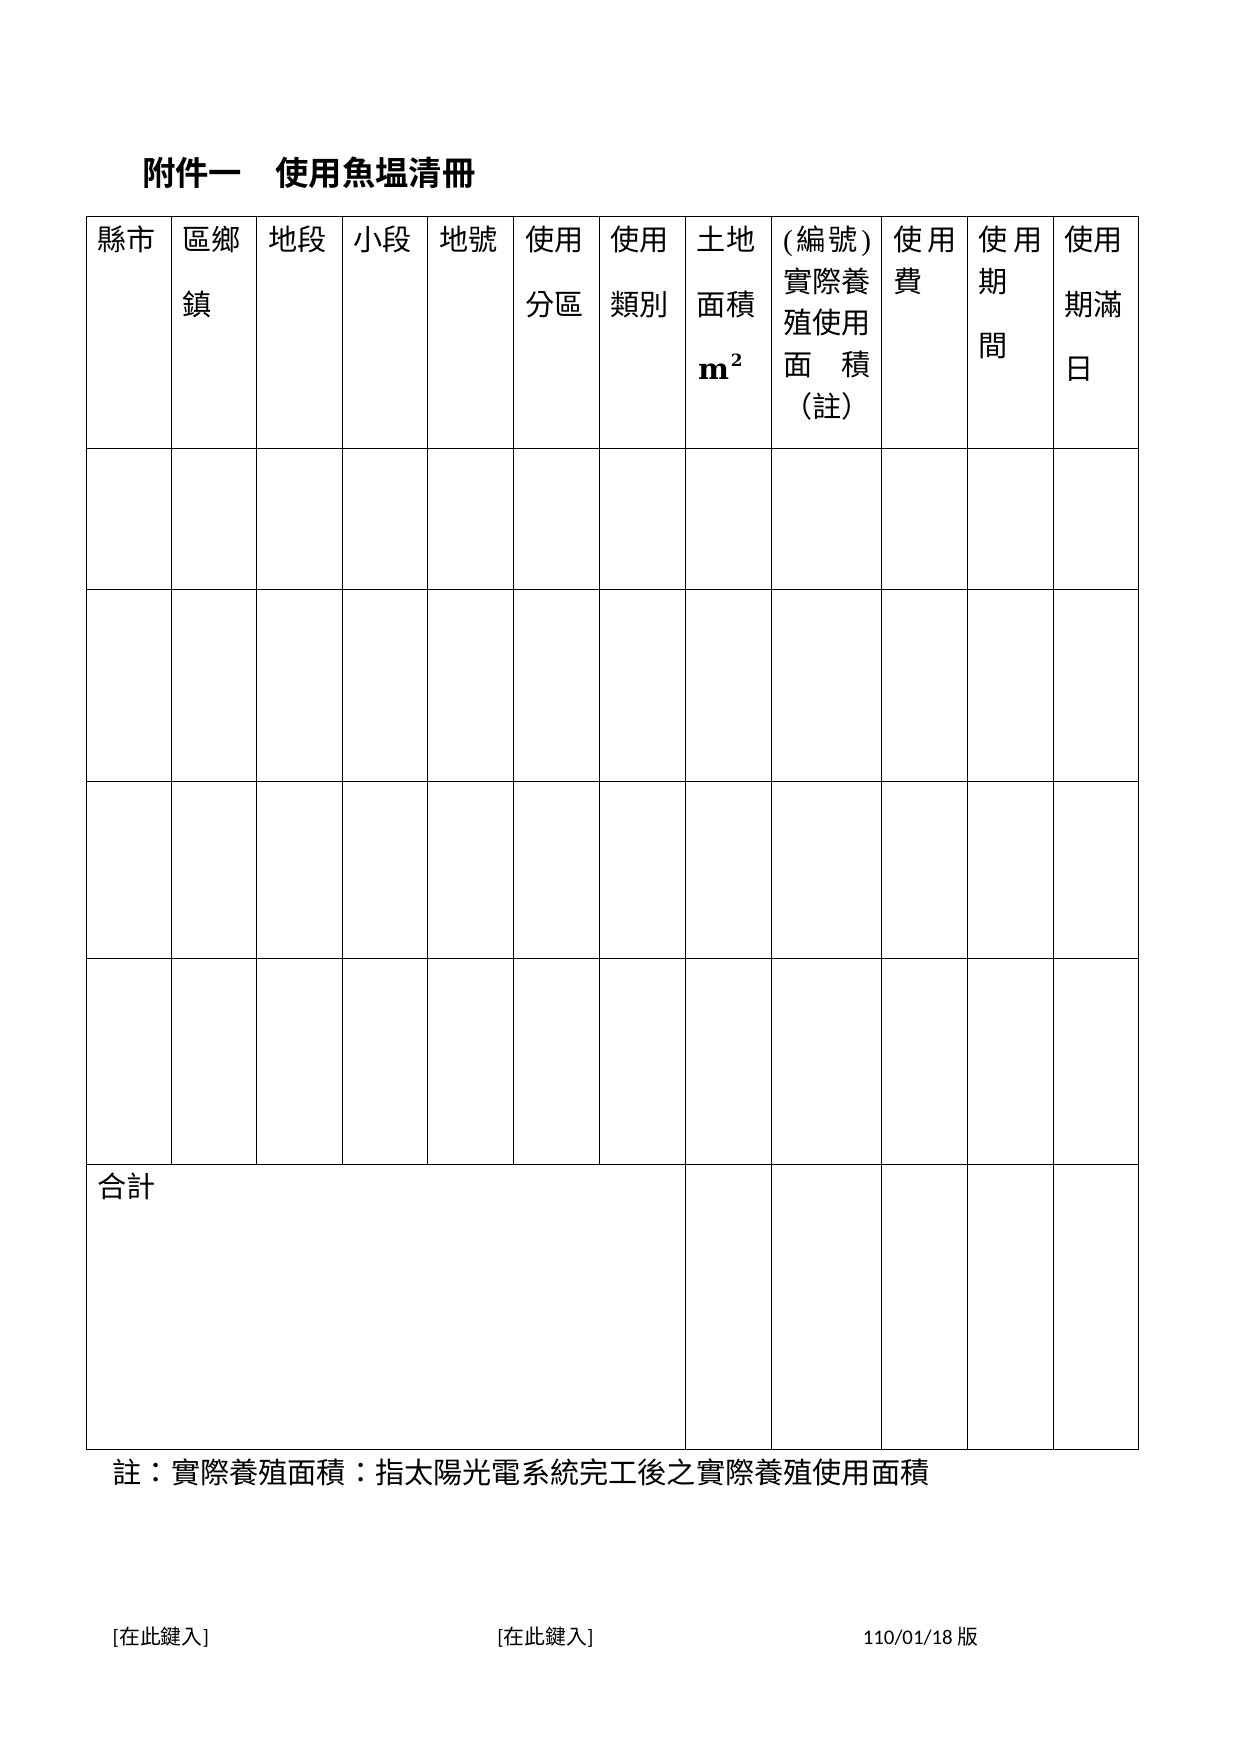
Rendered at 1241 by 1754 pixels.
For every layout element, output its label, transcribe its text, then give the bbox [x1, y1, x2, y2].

table_cell [87, 782, 171, 958]
table_cell [1054, 449, 1138, 589]
table_cell [343, 590, 427, 781]
table_cell [968, 590, 1053, 781]
table_cell [343, 782, 427, 958]
table_cell [514, 782, 599, 958]
table_cell [772, 590, 881, 781]
table_cell [968, 1165, 1053, 1449]
table_cell [428, 782, 513, 958]
table_cell [686, 959, 771, 1163]
table_cell [343, 959, 427, 1163]
table_cell [686, 449, 771, 589]
table_header 小段 [343, 217, 427, 448]
text 附件一 使用魚塭清冊 [142, 152, 1101, 194]
table_cell [600, 782, 685, 958]
table_cell [968, 449, 1053, 589]
table_cell [968, 782, 1053, 958]
table_header 使用 類別 [600, 217, 685, 448]
table_cell [686, 782, 771, 958]
table_cell [257, 782, 342, 958]
table_cell [257, 449, 342, 589]
table_cell [600, 449, 685, 589]
table_cell [428, 959, 513, 1163]
table_cell [87, 449, 171, 589]
table_cell [428, 590, 513, 781]
table_header 土地 面積 𝐦𝟐 [686, 217, 771, 448]
table_cell [1054, 590, 1138, 781]
table_cell [686, 590, 771, 781]
text 註：實際養殖面積：指太陽光電系統完工後之實際養殖使用面積 [112, 1450, 1128, 1491]
table_cell [514, 449, 599, 589]
table_header 區鄉 鎮 [172, 217, 256, 448]
table_cell [172, 959, 256, 1163]
table_cell [686, 1165, 771, 1449]
table_cell [172, 782, 256, 958]
table_cell [343, 449, 427, 589]
table_cell [600, 590, 685, 781]
table_cell [514, 590, 599, 781]
table_cell [772, 1165, 881, 1449]
table_cell [428, 449, 513, 589]
table_cell [172, 449, 256, 589]
table_header 縣市 [87, 217, 171, 448]
table_cell [772, 782, 881, 958]
table_header 使用 分區 [514, 217, 599, 448]
table_cell [172, 590, 256, 781]
table_cell [1054, 959, 1138, 1163]
table_header 地段 [257, 217, 342, 448]
table_cell [772, 959, 881, 1163]
table_header 使用期 間 [968, 217, 1053, 448]
table_header 使用費 [882, 217, 967, 448]
table_header 地號 [428, 217, 513, 448]
table_cell [1054, 782, 1138, 958]
table_cell [882, 959, 967, 1163]
table_cell [968, 959, 1053, 1163]
table_cell [882, 1165, 967, 1449]
table_cell 合計 [87, 1165, 685, 1449]
table_cell [87, 590, 171, 781]
table_cell [600, 959, 685, 1163]
table_cell [514, 959, 599, 1163]
table_cell [257, 959, 342, 1163]
table_cell [772, 449, 881, 589]
table_cell [1054, 1165, 1138, 1449]
table_cell [882, 449, 967, 589]
table_cell [882, 782, 967, 958]
table_cell [87, 959, 171, 1163]
table_cell [257, 590, 342, 781]
table_cell [882, 590, 967, 781]
table_header 使用 期滿 日 [1054, 217, 1138, 448]
table_header (編號)實際養殖使用面積（註） [772, 217, 881, 448]
